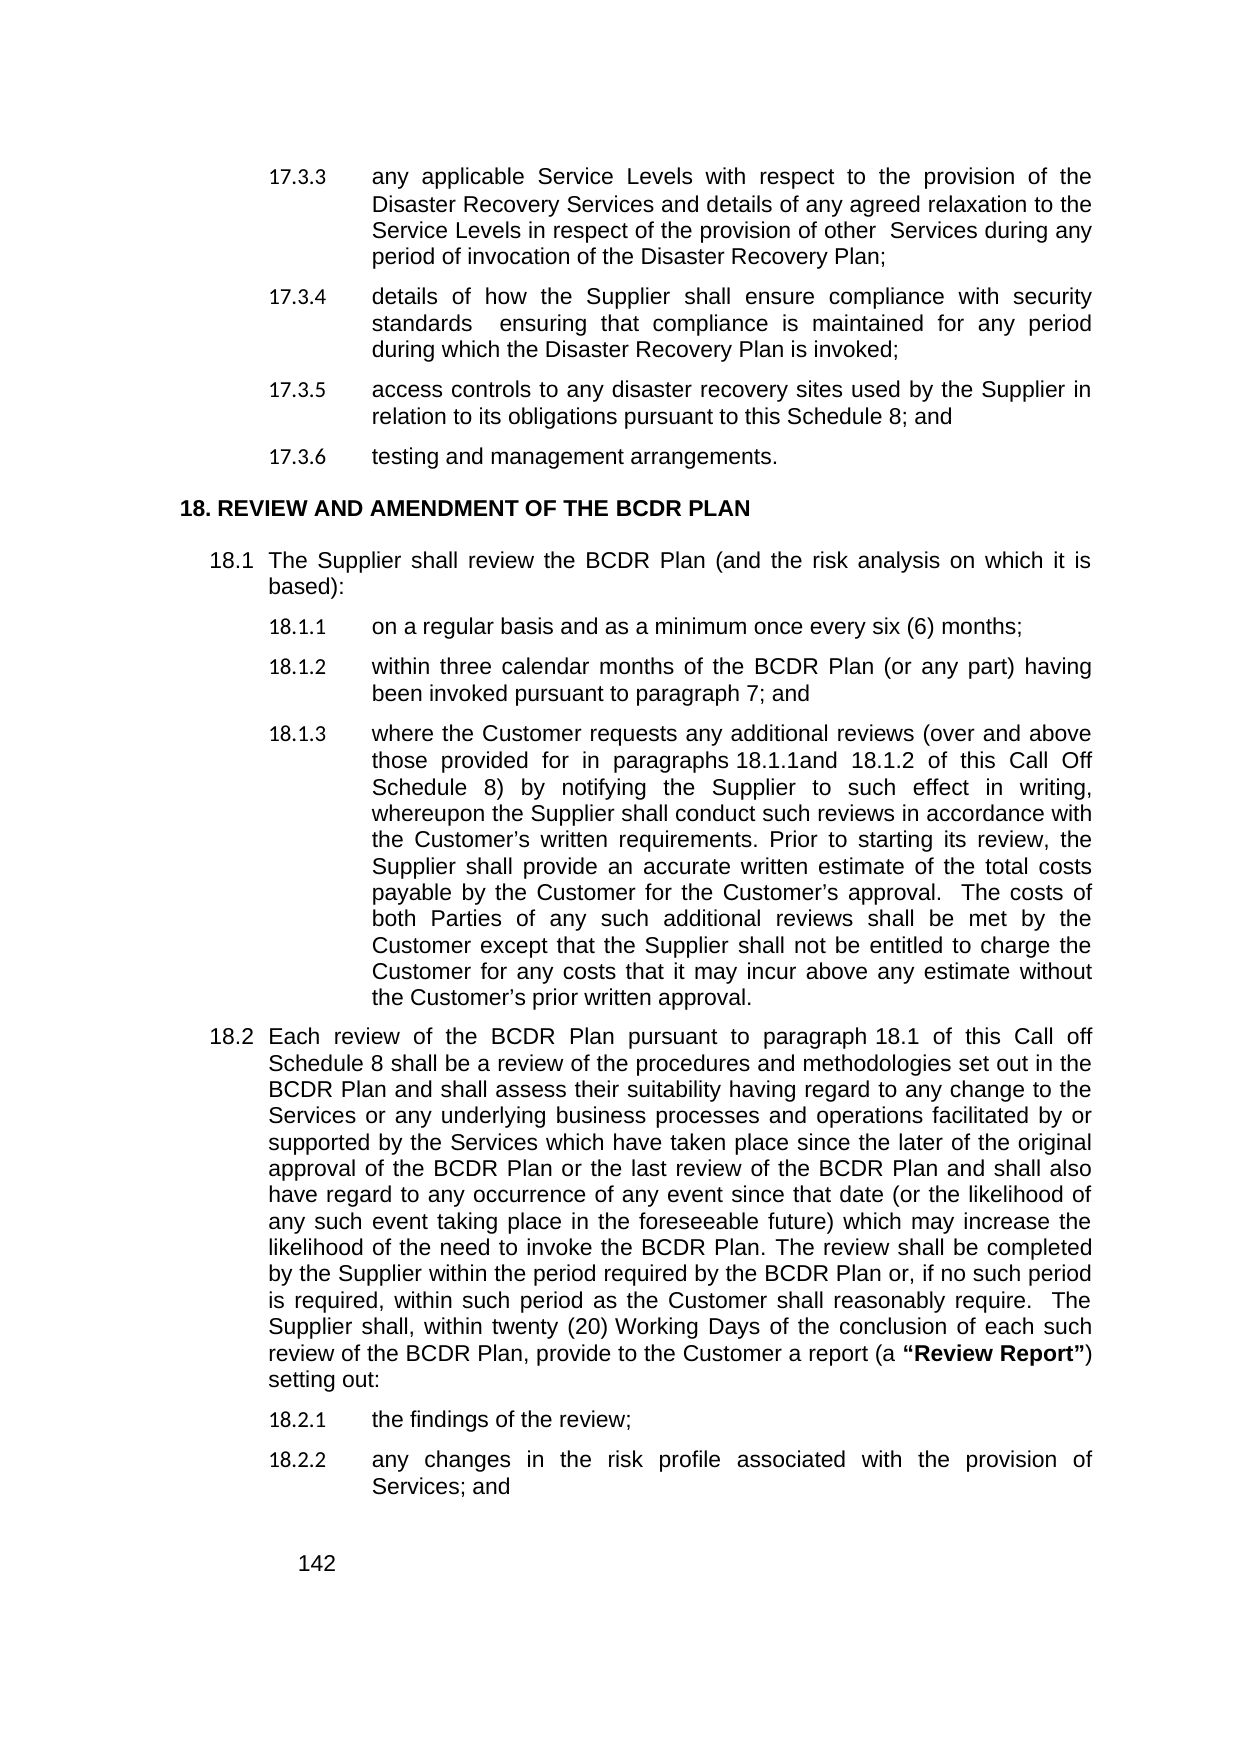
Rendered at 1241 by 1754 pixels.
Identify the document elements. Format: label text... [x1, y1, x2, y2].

text on a regular basis and as a minimum once every six (6) months; [268, 612, 1093, 640]
text any applicable Service Levels with respect to the provision of the Disaster Recovery Services and details of any agreed relaxation to the Service Levels in respect of the provision of other Services during any period of invocation of the Disaster Recovery Plan; [268, 162, 1093, 269]
text where the Customer requests any additional reviews (over and above those provided for in paragraphs 6.1.1and 6.1.2 of this Call Off Schedule 8) by notifying the Supplier to such effect in writing, whereupon the Supplier shall conduct such reviews in accordance with the Customer’s written requirements. Prior to starting its review, the Supplier shall provide an accurate written estimate of the total costs payable by the Customer for the Customer’s approval. The costs of both Parties of any such additional reviews shall be met by the Customer except that the Supplier shall not be entitled to charge the Customer for any costs that it may incur above any estimate without the Customer’s prior written approval. [268, 719, 1093, 1011]
text Each review of the BCDR Plan pursuant to paragraph 6.1 of this Call off Schedule 8 shall be a review of the procedures and methodologies set out in the BCDR Plan and shall assess their suitability having regard to any change to the Services or any underlying business processes and operations facilitated by or supported by the Services which have taken place since the later of the original approval of the BCDR Plan or the last review of the BCDR Plan and shall also have regard to any occurrence of any event since that date (or the likelihood of any such event taking place in the foreseeable future) which may increase the likelihood of the need to invoke the BCDR Plan. The review shall be completed by the Supplier within the period required by the BCDR Plan or, if no such period is required, within such period as the Customer shall reasonably require. The Supplier shall, within twenty (20) Working Days of the conclusion of each such review of the BCDR Plan, provide to the Customer a report (a “Review Report”) setting out: [209, 1023, 1093, 1392]
text any changes in the risk profile associated with the provision of Services; and [268, 1445, 1093, 1499]
text the findings of the review; [268, 1405, 1093, 1433]
subtitle REVIEW AND AMENDMENT OF THE BCDR PLAN [179, 495, 1093, 522]
text access controls to any disaster recovery sites used by the Supplier in relation to its obligations pursuant to this Schedule 8; and [268, 375, 1093, 430]
text details of how the Supplier shall ensure compliance with security standards ensuring that compliance is maintained for any period during which the Disaster Recovery Plan is invoked; [268, 282, 1093, 363]
text testing and management arrangements. [268, 442, 1093, 470]
text The Supplier shall review the BCDR Plan (and the risk analysis on which it is based): [209, 547, 1093, 599]
text within three calendar months of the BCDR Plan (or any part) having been invoked pursuant to paragraph 7; and [268, 652, 1093, 707]
